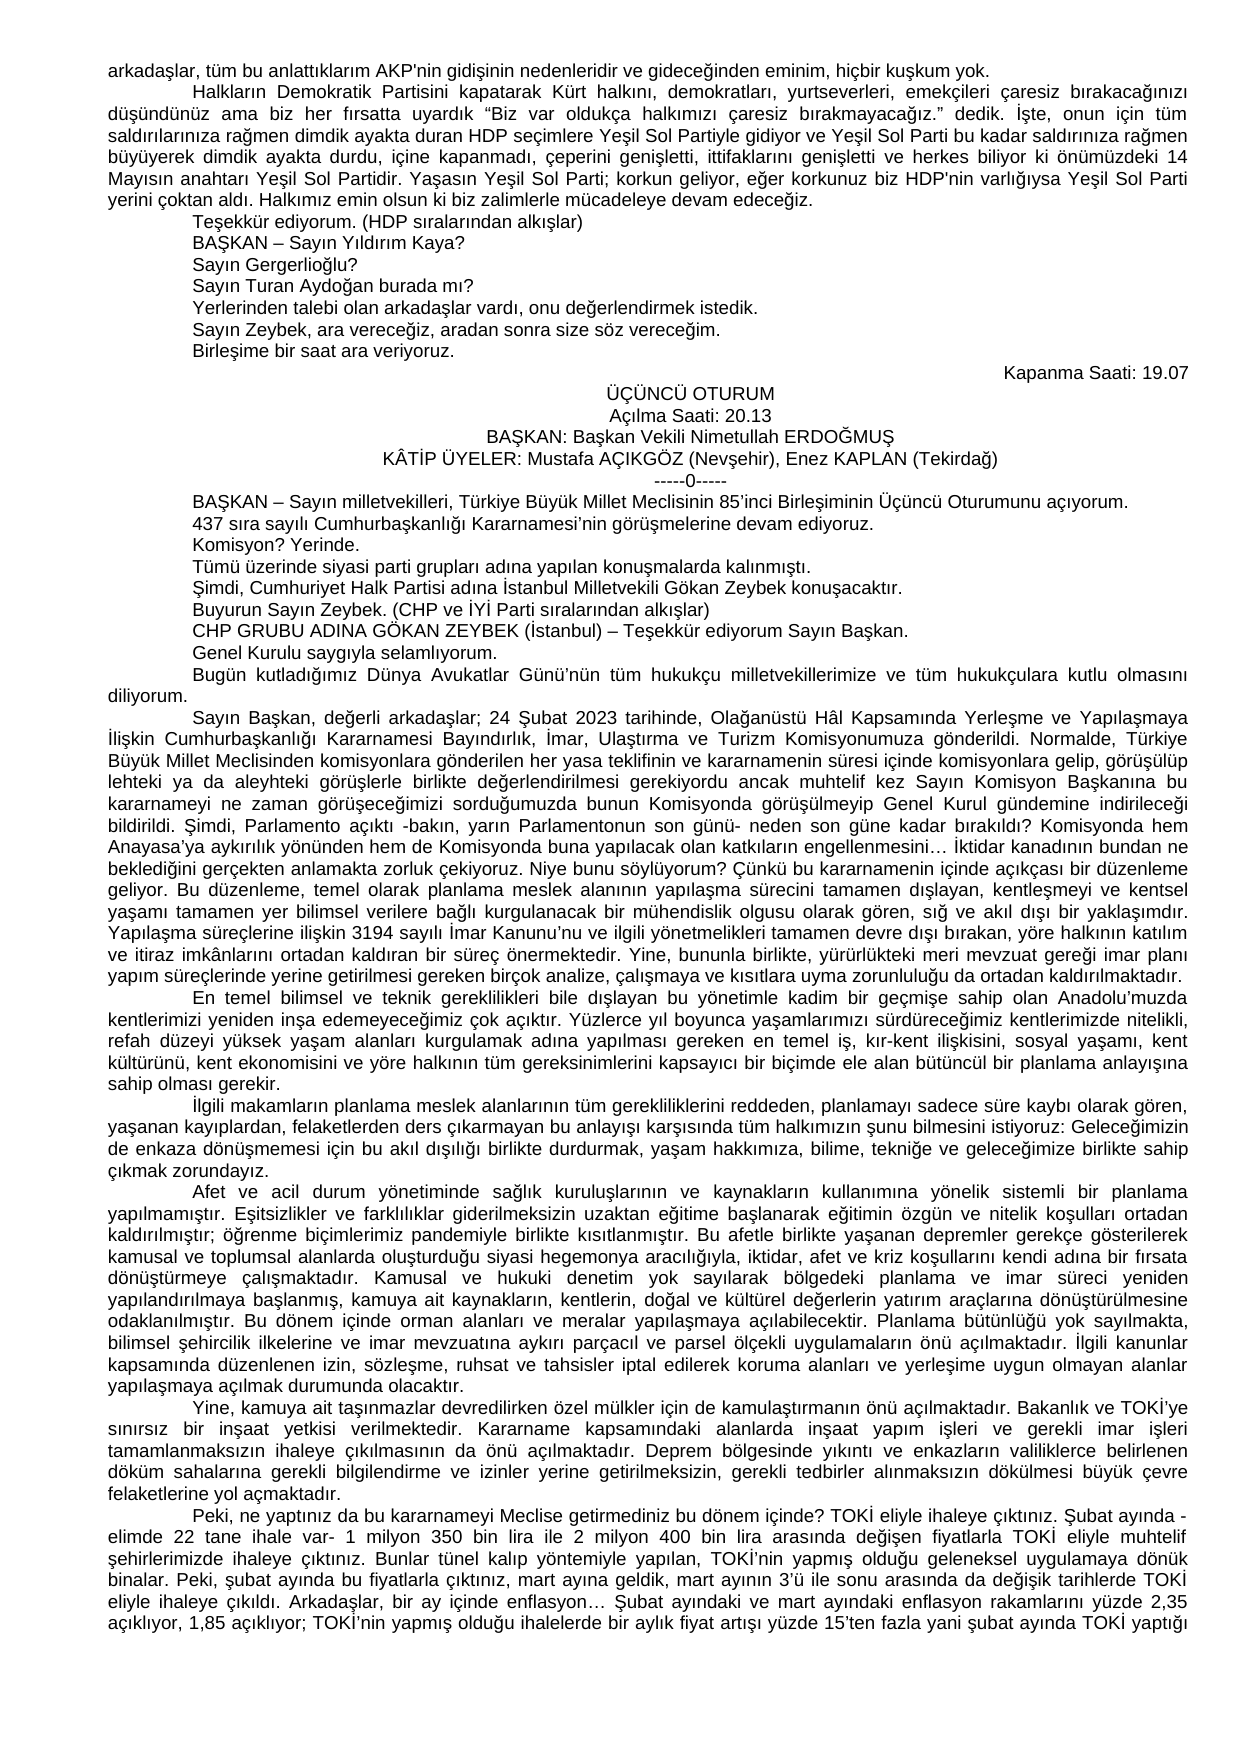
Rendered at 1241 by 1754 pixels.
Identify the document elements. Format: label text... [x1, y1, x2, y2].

text Sayın Turan Aydoğan burada mı? [108, 275, 1189, 297]
text En temel bilimsel ve teknik gereklilikleri bile dışlayan bu yönetimle kadim bir geçmişe sahip olan Anadolu’muzda kentlerimizi yeniden inşa edemeyeceğimiz çok açıktır. Yüzlerce yıl boyunca yaşamlarımızı sürdüreceğimiz kentlerimizde nitelikli, refah düzeyi yüksek yaşam alanları kurgulamak adına yapılması gereken en temel iş, kır-kent ilişkisini, sosyal yaşamı, kent kültürünü, kent ekonomisini ve yöre halkının tüm gereksinimlerini kapsayıcı bir biçimde ele alan bütüncül bir planlama anlayışına sahip olması gerekir. [108, 987, 1189, 1095]
text CHP GRUBU ADINA GÖKAN ZEYBEK (İstanbul) – Teşekkür ediyorum Sayın Başkan. [108, 620, 1189, 642]
text ÜÇÜNCÜ OTURUM [108, 383, 1189, 405]
text Komisyon? Yerinde. [108, 534, 1189, 556]
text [108, 1504, 1189, 1634]
text Birleşime bir saat ara veriyoruz. [108, 340, 1189, 362]
text Yerlerinden talebi olan arkadaşlar vardı, onu değerlendirmek istedik. [108, 297, 1189, 318]
text Sayın Başkan, değerli arkadaşlar; 24 Şubat 2023 tarihinde, Olağanüstü Hâl Kapsamında Yerleşme ve Yapılaşmaya İlişkin Cumhurbaşkanlığı Kararnamesi Bayındırlık, İmar, Ulaştırma ve Turizm Komisyonumuza gönderildi. Normalde, Türkiye Büyük Millet Meclisinden komisyonlara gönderilen her yasa teklifinin ve kararnamenin süresi içinde komisyonlara gelip, görüşülüp lehteki ya da aleyhteki görüşlerle birlikte değerlendirilmesi gerekiyordu ancak muhtelif kez Sayın Komisyon Başkanına bu kararnameyi ne zaman görüşeceğimizi sorduğumuzda bunun Komisyonda görüşülmeyip Genel Kurul gündemine indirileceği bildirildi. Şimdi, Parlamento açıktı -bakın, yarın Parlamentonun son günü- neden son güne kadar bırakıldı? Komisyonda hem Anayasa’ya aykırılık yönünden hem de Komisyonda buna yapılacak olan katkıların engellenmesini… İktidar kanadının bundan ne beklediğini gerçekten anlamakta zorluk çekiyoruz. Niye bunu söylüyorum? Çünkü bu kararnamenin içinde açıkçası bir düzenleme geliyor. Bu düzenleme, temel olarak planlama meslek alanının yapılaşma sürecini tamamen dışlayan, kentleşmeyi ve kentsel yaşamı tamamen yer bilimsel verilere bağlı kurgulanacak bir mühendislik olgusu olarak gören, sığ ve akıl dışı bir yaklaşımdır. Yapılaşma süreçlerine ilişkin 3194 sayılı İmar Kanunu’nu ve ilgili yönetmelikleri tamamen devre dışı bırakan, yöre halkının katılım ve itiraz imkânlarını ortadan kaldıran bir süreç önermektedir. Yine, bununla birlikte, yürürlükteki meri mevzuat gereği imar planı yapım süreçlerinde yerine getirilmesi gereken birçok analize, çalışmaya ve kısıtlara uyma zorunluluğu da ortadan kaldırılmaktadır. [108, 707, 1189, 987]
text -----0----- [108, 469, 1189, 491]
text Şimdi, Cumhuriyet Halk Partisi adına İstanbul Milletvekili Gökan Zeybek konuşacaktır. [108, 577, 1189, 599]
text Sayın Zeybek, ara vereceğiz, aradan sonra size söz vereceğim. [108, 318, 1189, 340]
text Buyurun Sayın Zeybek. (CHP ve İYİ Parti sıralarından alkışlar) [108, 599, 1189, 620]
text Bugün kutladığımız Dünya Avukatlar Günü’nün tüm hukukçu milletvekillerimize ve tüm hukukçulara kutlu olmasını diliyorum. [108, 663, 1189, 707]
text Sayın Gergerlioğlu? [108, 254, 1189, 275]
text Teşekkür ediyorum. (HDP sıralarından alkışlar) [108, 211, 1189, 232]
text Halkların Demokratik Partisini kapatarak Kürt halkını, demokratları, yurtseverleri, emekçileri çaresiz bırakacağınızı düşündünüz ama biz her fırsatta uyardık “Biz var oldukça halkımızı çaresiz bırakmayacağız.” dedik. İşte, onun için tüm saldırılarınıza rağmen dimdik ayakta duran HDP seçimlere Yeşil Sol Partiyle gidiyor ve Yeşil Sol Parti bu kadar saldırınıza rağmen büyüyerek dimdik ayakta durdu, içine kapanmadı, çeperini genişletti, ittifaklarını genişletti ve herkes biliyor ki önümüzdeki 14 Mayısın anahtarı Yeşil Sol Partidir. Yaşasın Yeşil Sol Parti; korkun geliyor, eğer korkunuz biz HDP'nin varlığıysa Yeşil Sol Parti yerini çoktan aldı. Halkımız emin olsun ki biz zalimlerle mücadeleye devam edeceğiz. [108, 81, 1189, 211]
text BAŞKAN – Sayın Yıldırım Kaya? [108, 232, 1189, 254]
text BAŞKAN: Başkan Vekili Nimetullah ERDOĞMUŞ [108, 426, 1189, 448]
text Tümü üzerinde siyasi parti grupları adına yapılan konuşmalarda kalınmıştı. [108, 556, 1189, 577]
text Kapanma Saati: 19.07 [108, 362, 1189, 383]
text 437 sıra sayılı Cumhurbaşkanlığı Kararnamesi’nin görüşmelerine devam ediyoruz. [108, 512, 1189, 534]
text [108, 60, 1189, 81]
text Afet ve acil durum yönetiminde sağlık kuruluşlarının ve kaynakların kullanımına yönelik sistemli bir planlama yapılmamıştır. Eşitsizlikler ve farklılıklar giderilmeksizin uzaktan eğitime başlanarak eğitimin özgün ve nitelik koşulları ortadan kaldırılmıştır; öğrenme biçimlerimiz pandemiyle birlikte kısıtlanmıştır. Bu afetle birlikte yaşanan depremler gerekçe gösterilerek kamusal ve toplumsal alanlarda oluşturduğu siyasi hegemonya aracılığıyla, iktidar, afet ve kriz koşullarını kendi adına bir fırsata dönüştürmeye çalışmaktadır. Kamusal ve hukuki denetim yok sayılarak bölgedeki planlama ve imar süreci yeniden yapılandırılmaya başlanmış, kamuya ait kaynakların, kentlerin, doğal ve kültürel değerlerin yatırım araçlarına dönüştürülmesine odaklanılmıştır. Bu dönem içinde orman alanları ve meralar yapılaşmaya açılabilecektir. Planlama bütünlüğü yok sayılmakta, bilimsel şehircilik ilkelerine ve imar mevzuatına aykırı parçacıl ve parsel ölçekli uygulamaların önü açılmaktadır. İlgili kanunlar kapsamında düzenlenen izin, sözleşme, ruhsat ve tahsisler iptal edilerek koruma alanları ve yerleşime uygun olmayan alanlar yapılaşmaya açılmak durumunda olacaktır. [108, 1181, 1189, 1397]
text Genel Kurulu saygıyla selamlıyorum. [108, 642, 1189, 663]
text Yine, kamuya ait taşınmazlar devredilirken özel mülkler için de kamulaştırmanın önü açılmaktadır. Bakanlık ve TOKİ’ye sınırsız bir inşaat yetkisi verilmektedir. Kararname kapsamındaki alanlarda inşaat yapım işleri ve gerekli imar işleri tamamlanmaksızın ihaleye çıkılmasının da önü açılmaktadır. Deprem bölgesinde yıkıntı ve enkazların valiliklerce belirlenen döküm sahalarına gerekli bilgilendirme ve izinler yerine getirilmeksizin, gerekli tedbirler alınmaksızın dökülmesi büyük çevre felaketlerine yol açmaktadır. [108, 1397, 1189, 1504]
text İlgili makamların planlama meslek alanlarının tüm gerekliliklerini reddeden, planlamayı sadece süre kaybı olarak gören, yaşanan kayıplardan, felaketlerden ders çıkarmayan bu anlayışı karşısında tüm halkımızın şunu bilmesini istiyoruz: Geleceğimizin de enkaza dönüşmemesi için bu akıl dışılığı birlikte durdurmak, yaşam hakkımıza, bilime, tekniğe ve geleceğimize birlikte sahip çıkmak zorundayız. [108, 1095, 1189, 1181]
text KÂTİP ÜYELER: Mustafa AÇIKGÖZ (Nevşehir), Enez KAPLAN (Tekirdağ) [108, 448, 1189, 469]
text Açılma Saati: 20.13 [108, 405, 1189, 426]
text BAŞKAN – Sayın milletvekilleri, Türkiye Büyük Millet Meclisinin 85’inci Birleşiminin Üçüncü Oturumunu açıyorum. [108, 491, 1189, 512]
